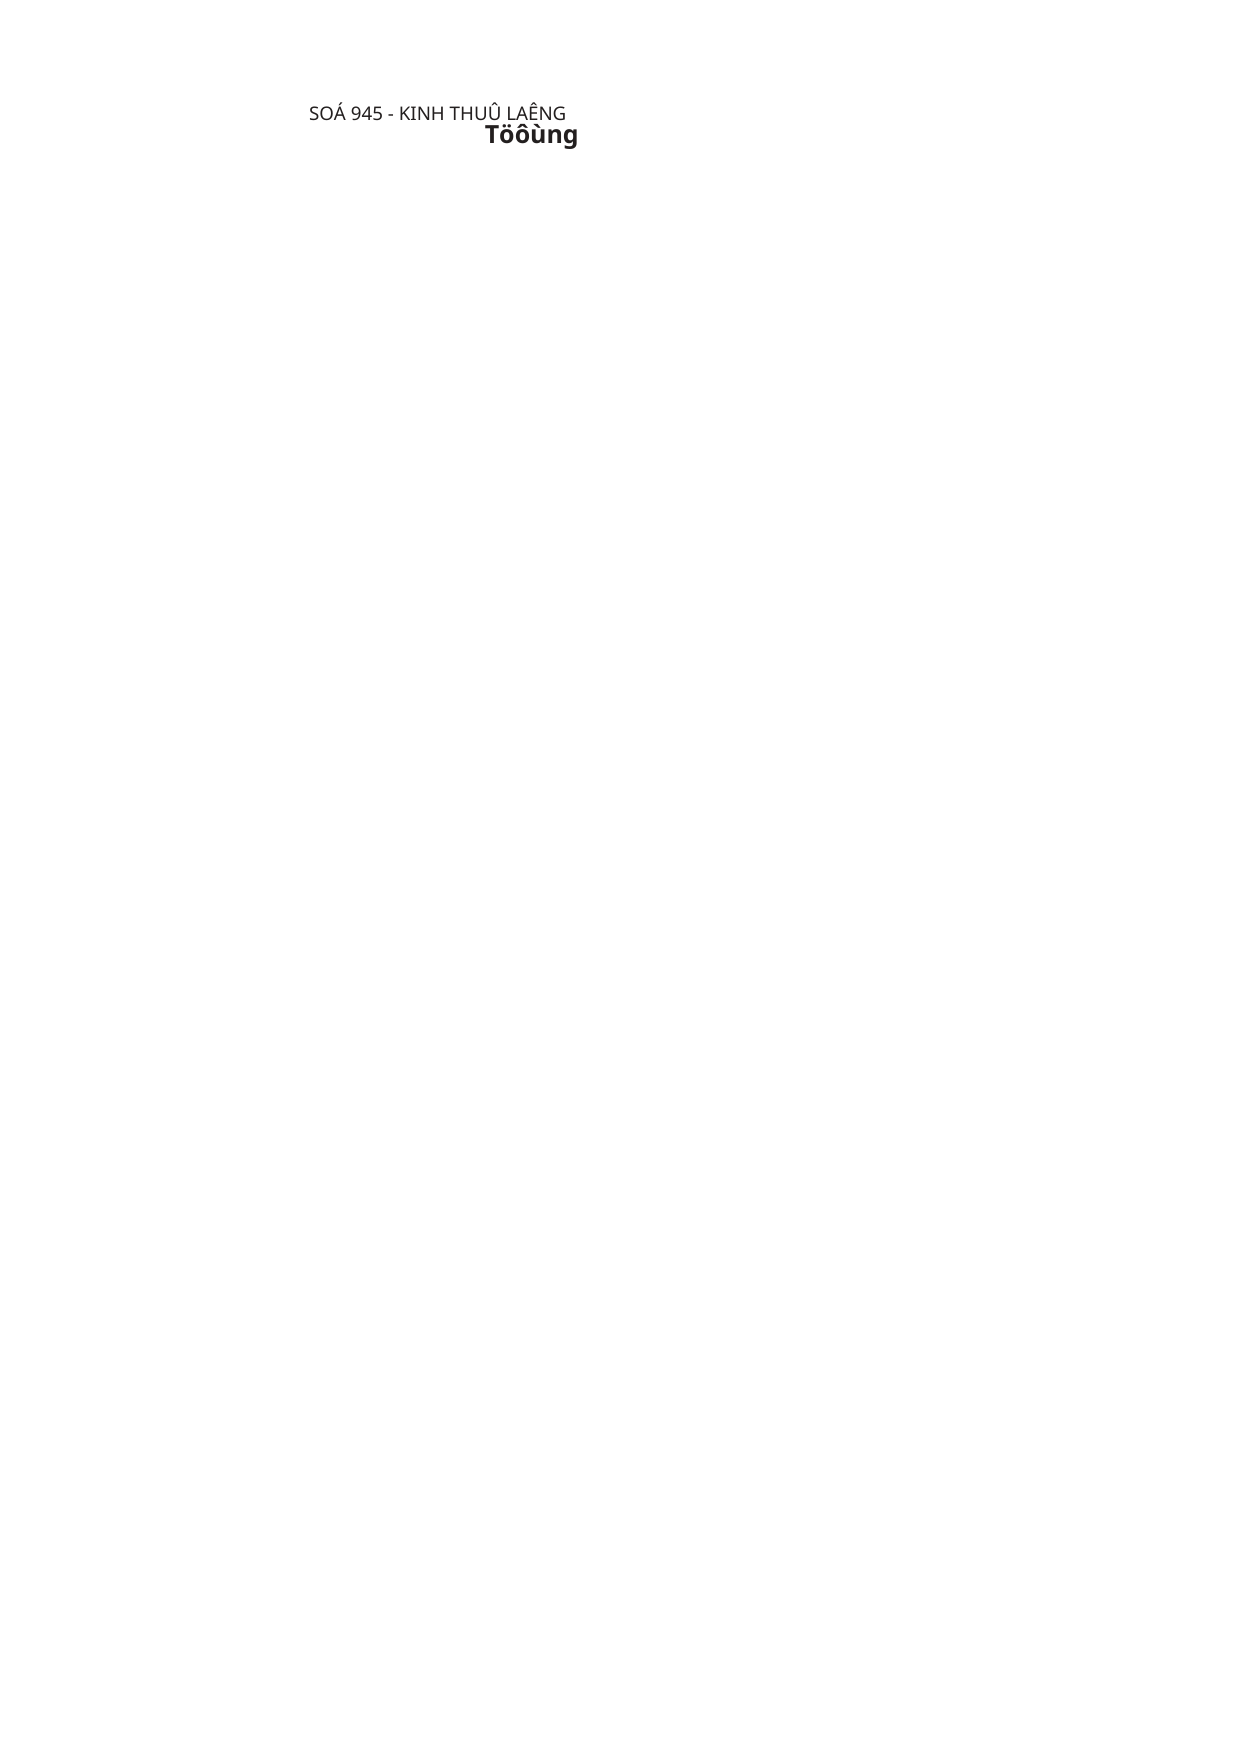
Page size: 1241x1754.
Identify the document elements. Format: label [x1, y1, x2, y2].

text [273, 119, 967, 149]
